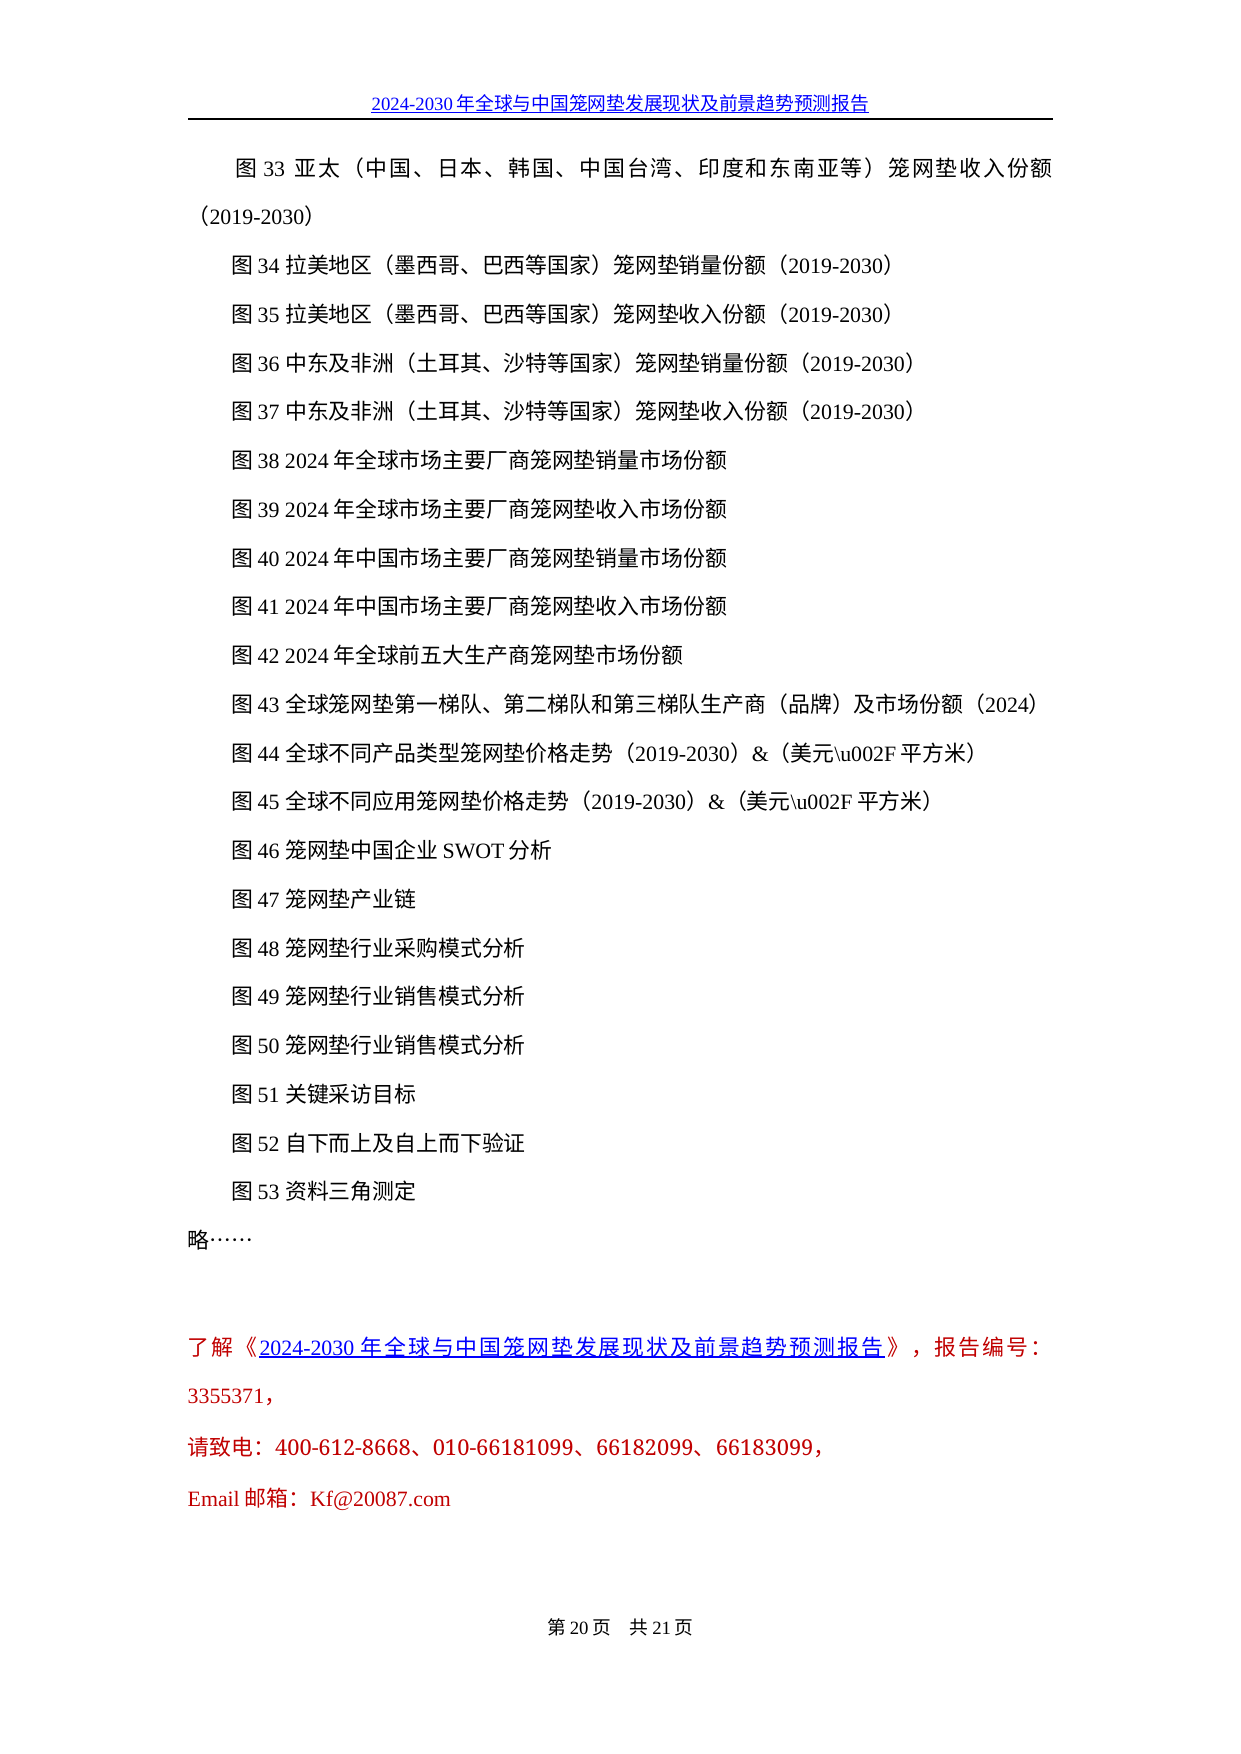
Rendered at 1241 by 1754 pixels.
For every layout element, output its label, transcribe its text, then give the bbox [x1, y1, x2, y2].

text 请致电：400-612-8668、010-66181099、66182099、66183099， [187, 1429, 1053, 1462]
text 了解《2024-2030年全球与中国笼网垫发展现状及前景趋势预测报告》，报告编号：3355371， [187, 1329, 1053, 1410]
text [187, 150, 1053, 1255]
text Email邮箱：Kf@20087.com [187, 1481, 1053, 1513]
